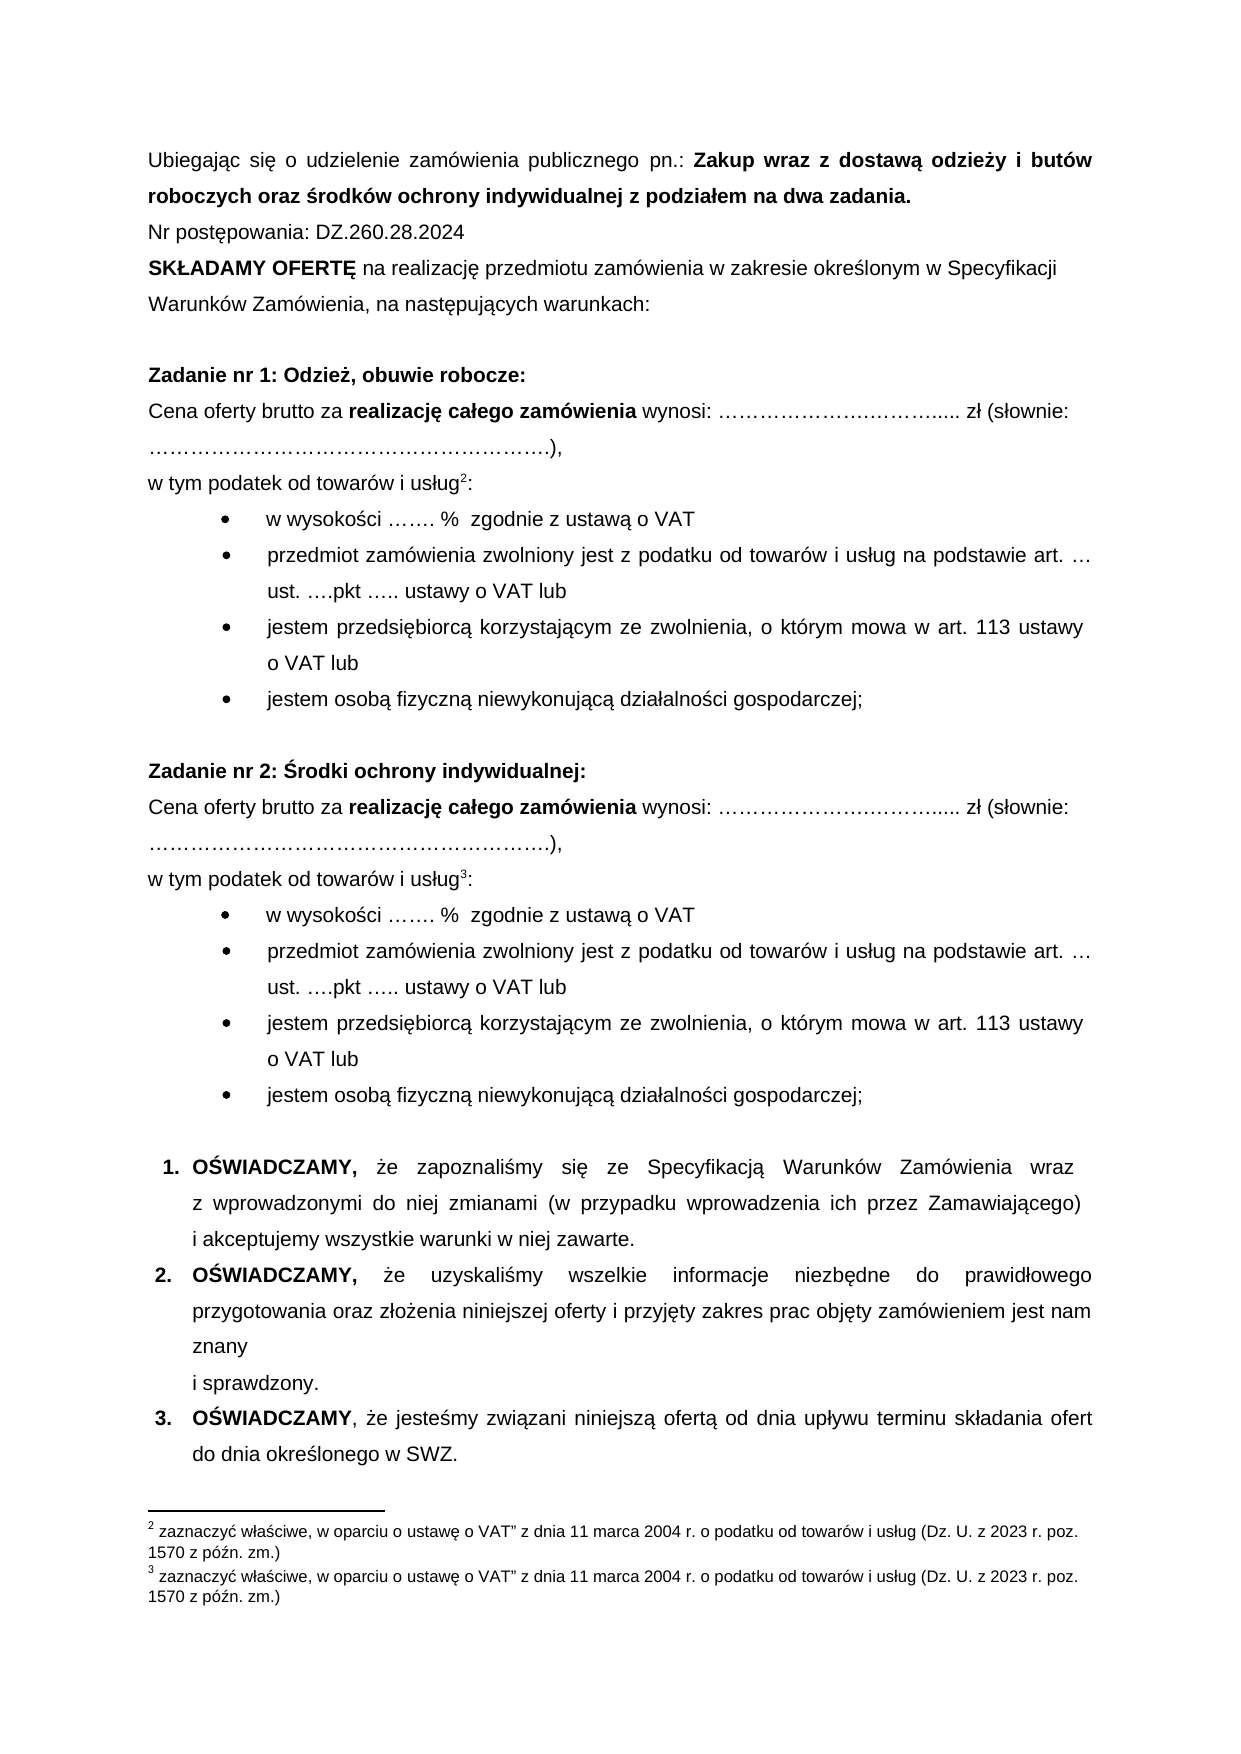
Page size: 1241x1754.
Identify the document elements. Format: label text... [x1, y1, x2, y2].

list OŚWIADCZAMY, że uzyskaliśmy wszelkie informacje niezbędne do prawidłowego przygotowania oraz złożenia niniejszej oferty i przyjęty zakres prac objęty zamówieniem jest nam znany i sprawdzony. [154, 1262, 1093, 1394]
text Cena oferty brutto za realizację całego zamówienia wynosi: ………………….………..... zł (słownie: ………………………………………………….), [148, 399, 1093, 459]
text Ubiegając się o udzielenie zamówienia publicznego pn.: Zakup wraz z dostawą odzieży i butów roboczych oraz środków ochrony indywidualnej z podziałem na dwa zadania. [148, 148, 1093, 207]
list OŚWIADCZAMY, że jesteśmy związani niniejszą ofertą od dnia upływu terminu składania ofert do dnia określonego w SWZ. [154, 1406, 1093, 1466]
list jestem osobą fizyczną niewykonującą działalności gospodarczej; [223, 687, 1093, 711]
text Zadanie nr 1: Odzież, obuwie robocze: [148, 363, 1093, 387]
text SKŁADAMY OFERTĘ na realizację przedmiotu zamówienia w zakresie określonym w Specyfikacji Warunków Zamówienia, na następujących warunkach: [148, 255, 1093, 315]
list w wysokości ……. % zgodnie z ustawą o VAT [221, 903, 1093, 927]
list w wysokości ……. % zgodnie z ustawą o VAT [221, 507, 1093, 531]
list jestem przedsiębiorcą korzystającym ze zwolnienia, o którym mowa w art. 113 ustawy o VAT lub [223, 1011, 1093, 1071]
text Zadanie nr 2: Środki ochrony indywidualnej: [148, 759, 1093, 783]
list przedmiot zamówienia zwolniony jest z podatku od towarów i usług na podstawie art. … ust. ….pkt ….. ustawy o VAT lub [223, 543, 1093, 603]
list jestem przedsiębiorcą korzystającym ze zwolnienia, o którym mowa w art. 113 ustawy o VAT lub [223, 615, 1093, 675]
list przedmiot zamówienia zwolniony jest z podatku od towarów i usług na podstawie art. … ust. ….pkt ….. ustawy o VAT lub [223, 939, 1093, 999]
list OŚWIADCZAMY, że zapoznaliśmy się ze Specyfikacją Warunków Zamówienia wraz z wprowadzonymi do niej zmianami (w przypadku wprowadzenia ich przez Zamawiającego) i akceptujemy wszystkie warunki w niej zawarte. [162, 1155, 1093, 1251]
text Cena oferty brutto za realizację całego zamówienia wynosi: ………………….………..... zł (słownie: ………………………………………………….), [148, 795, 1093, 855]
text Nr postępowania: DZ.260.28.2024 [148, 219, 1093, 243]
text w tym podatek od towarów i usług: [148, 867, 1093, 891]
text w tym podatek od towarów i usług: [148, 471, 1093, 495]
list jestem osobą fizyczną niewykonującą działalności gospodarczej; [223, 1083, 1093, 1107]
